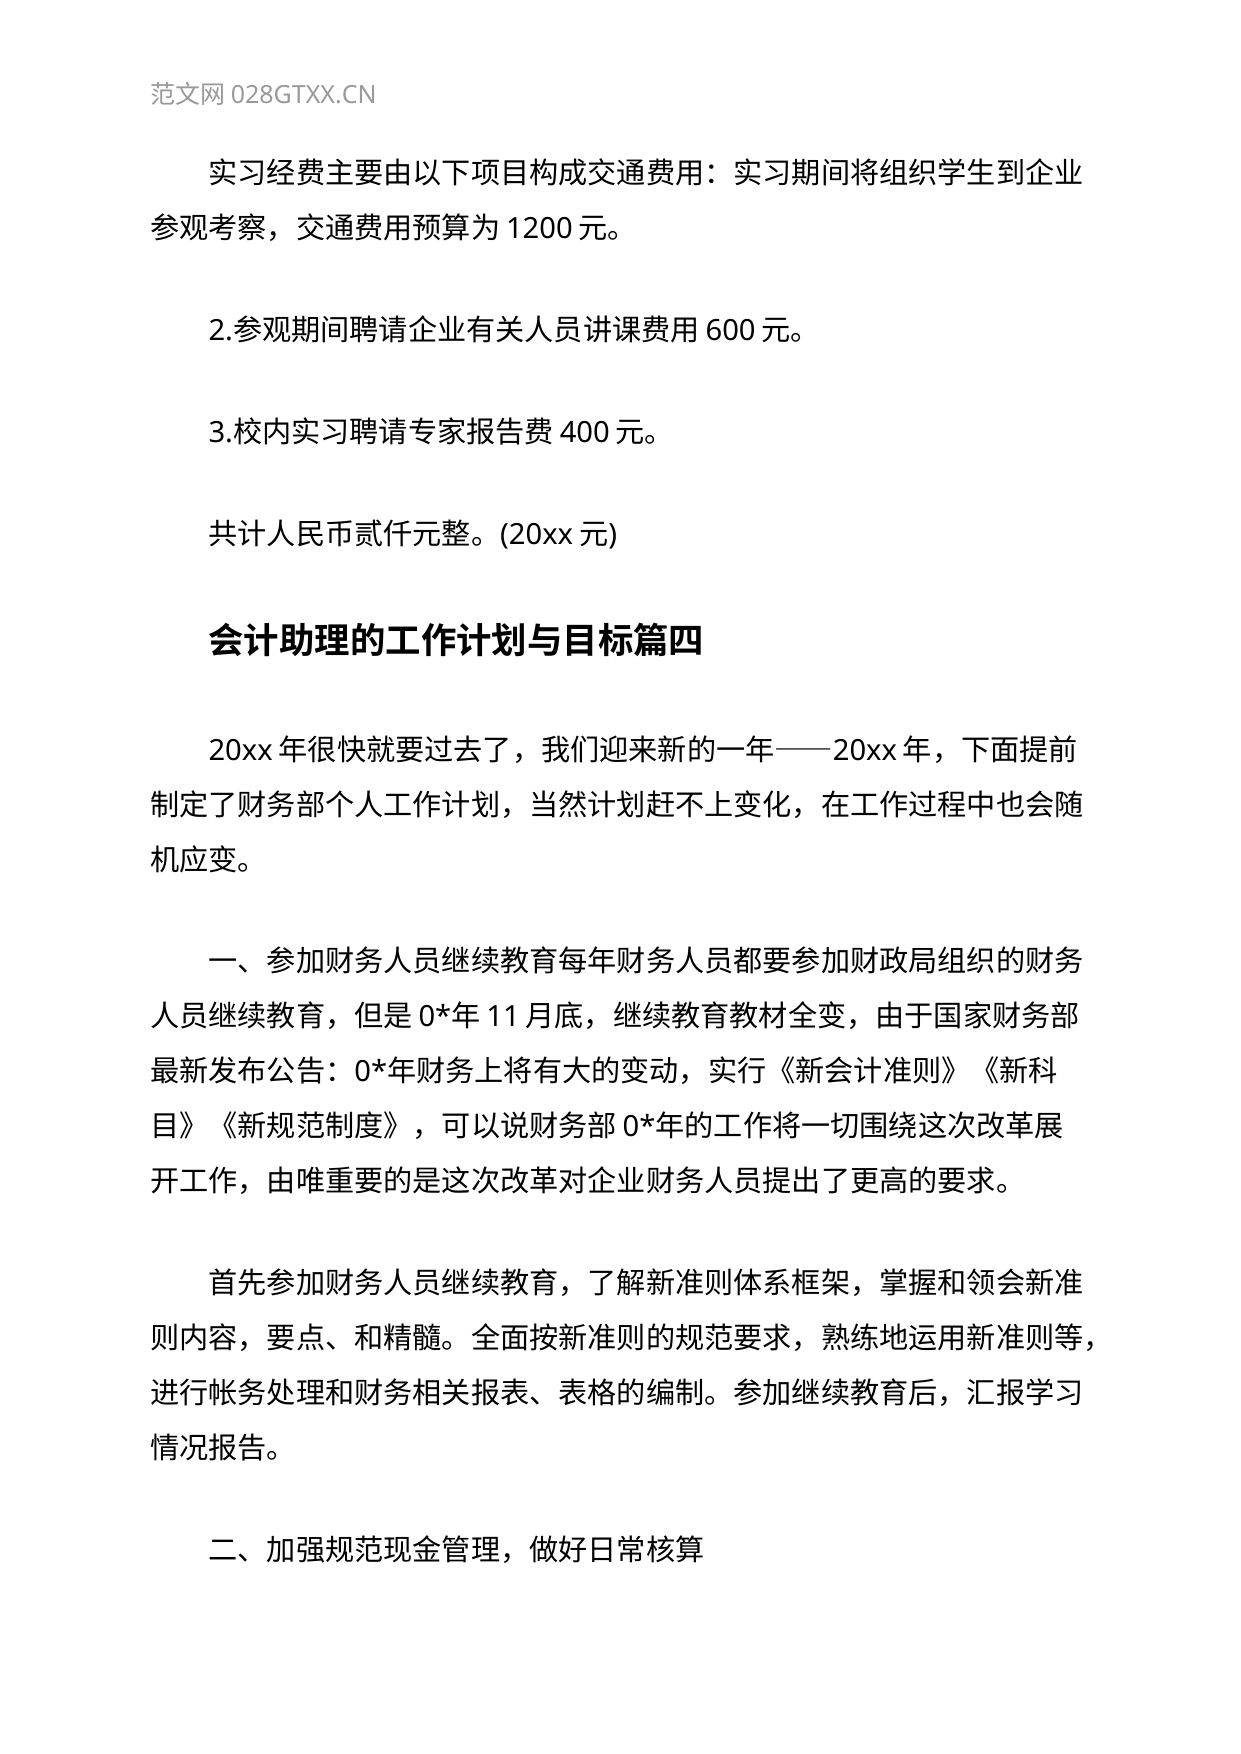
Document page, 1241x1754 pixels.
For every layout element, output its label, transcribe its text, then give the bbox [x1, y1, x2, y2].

text 实习经费主要由以下项目构成交通费用：实习期间将组织学生到企业参观考察，交通费用预算为1200元。 [150, 150, 1090, 247]
text 首先参加财务人员继续教育，了解新准则体系框架，掌握和领会新准则内容，要点、和精髓。全面按新准则的规范要求，熟练地运用新准则等，进行帐务处理和财务相关报表、表格的编制。参加继续教育后，汇报学习情况报告。 [150, 1259, 1090, 1467]
text 2.参观期间聘请企业有关人员讲课费用600元。 [150, 307, 1090, 349]
text 会计助理的工作计划与目标篇四 [150, 613, 1090, 664]
text 一、参加财务人员继续教育每年财务人员都要参加财政局组织的财务人员继续教育，但是0*年11月底，继续教育教材全变，由于国家财务部最新发布公告：0*年财务上将有大的变动，实行《新会计准则》《新科目》《新规范制度》，可以说财务部0*年的工作将一切围绕这次改革展开工作，由唯重要的是这次改革对企业财务人员提出了更高的要求。 [150, 938, 1090, 1200]
text 3.校内实习聘请专家报告费400元。 [150, 409, 1090, 451]
text 二、加强规范现金管理，做好日常核算 [150, 1526, 1090, 1568]
text 共计人民币贰仟元整。(20xx元) [150, 511, 1090, 553]
text 20xx年很快就要过去了，我们迎来新的一年——20xx年，下面提前制定了财务部个人工作计划，当然计划赶不上变化，在工作过程中也会随机应变。 [150, 726, 1090, 878]
